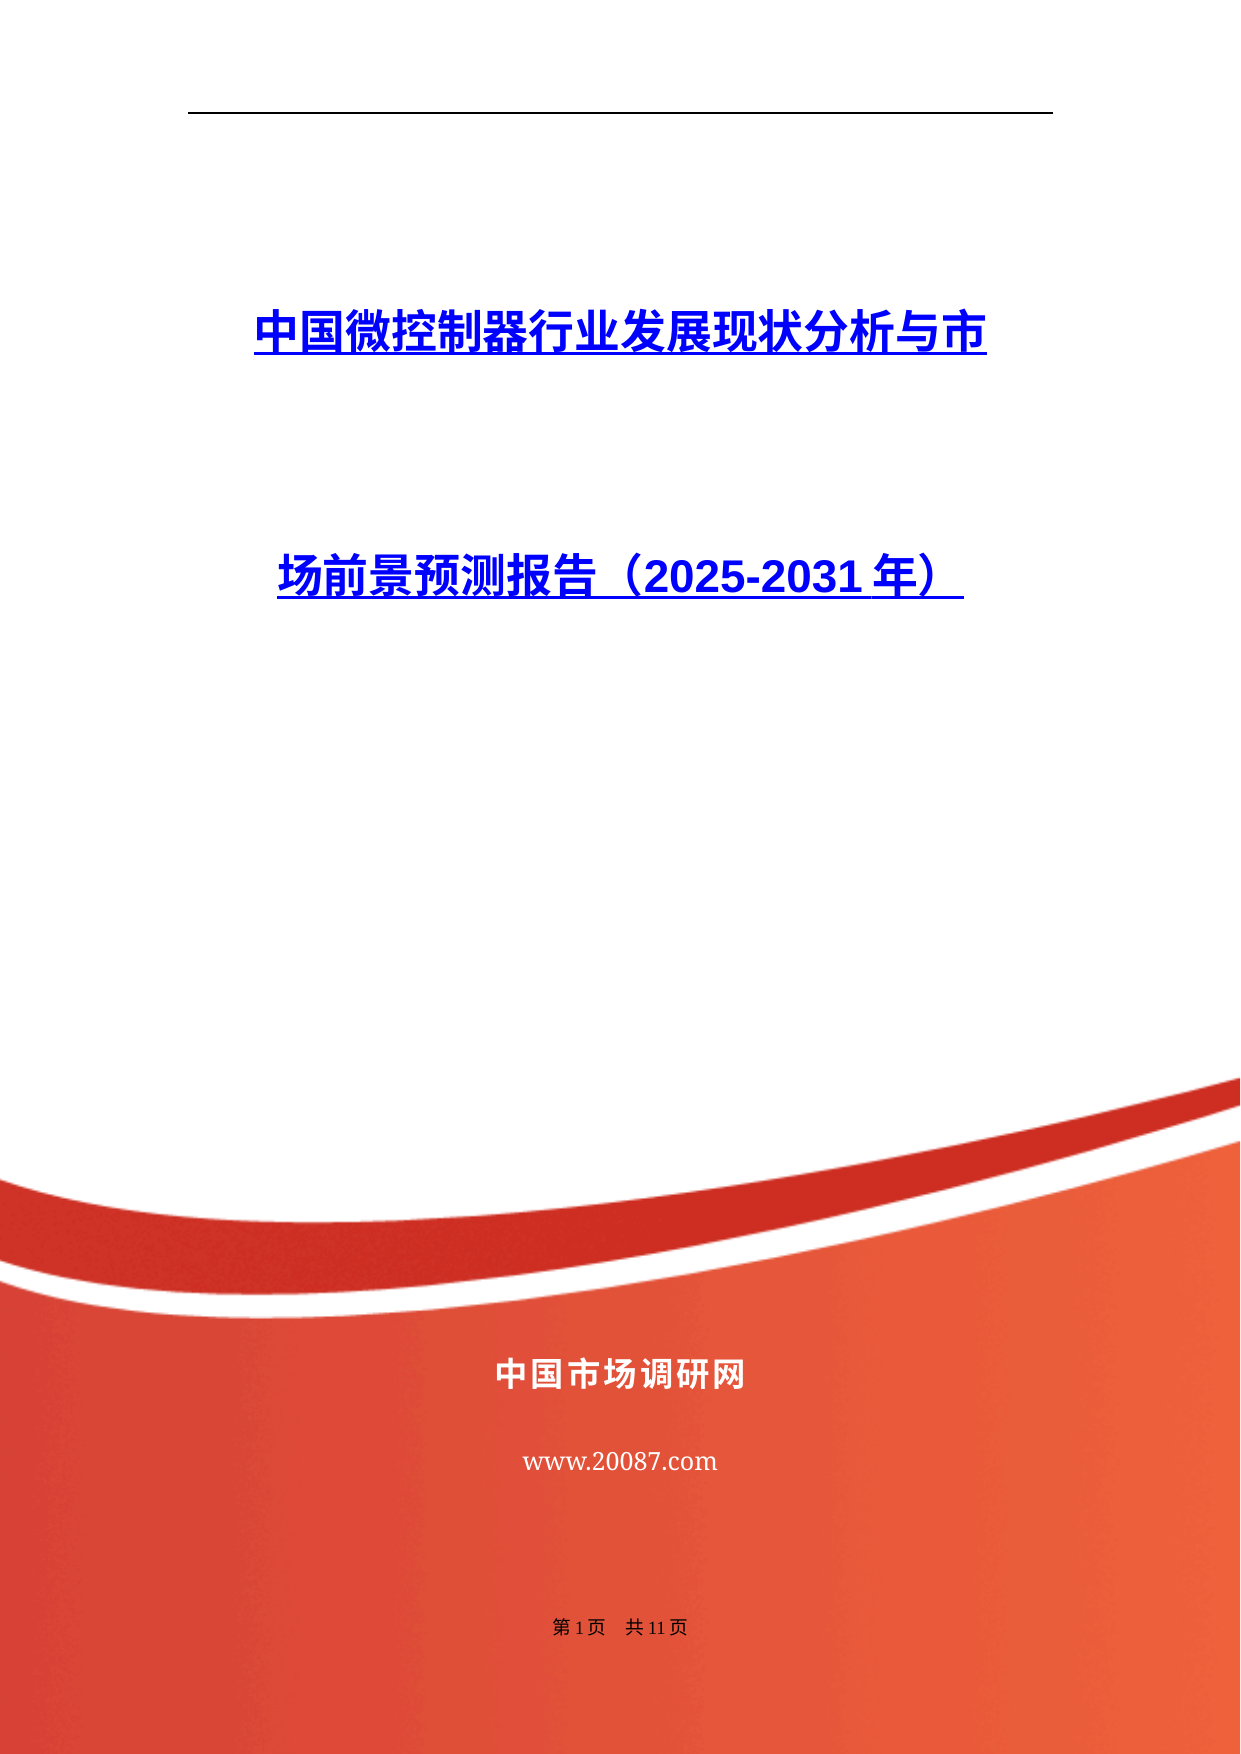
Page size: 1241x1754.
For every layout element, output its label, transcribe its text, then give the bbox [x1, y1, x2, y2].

subtitle 中国市场调研网 [187, 1339, 1053, 1404]
text www.20087.com [187, 1428, 1053, 1493]
table_header 中国微控制器行业发展现状分析与市场前景预测报告（2025-2031年） [188, 207, 1053, 773]
picture [0, 1006, 1241, 1754]
